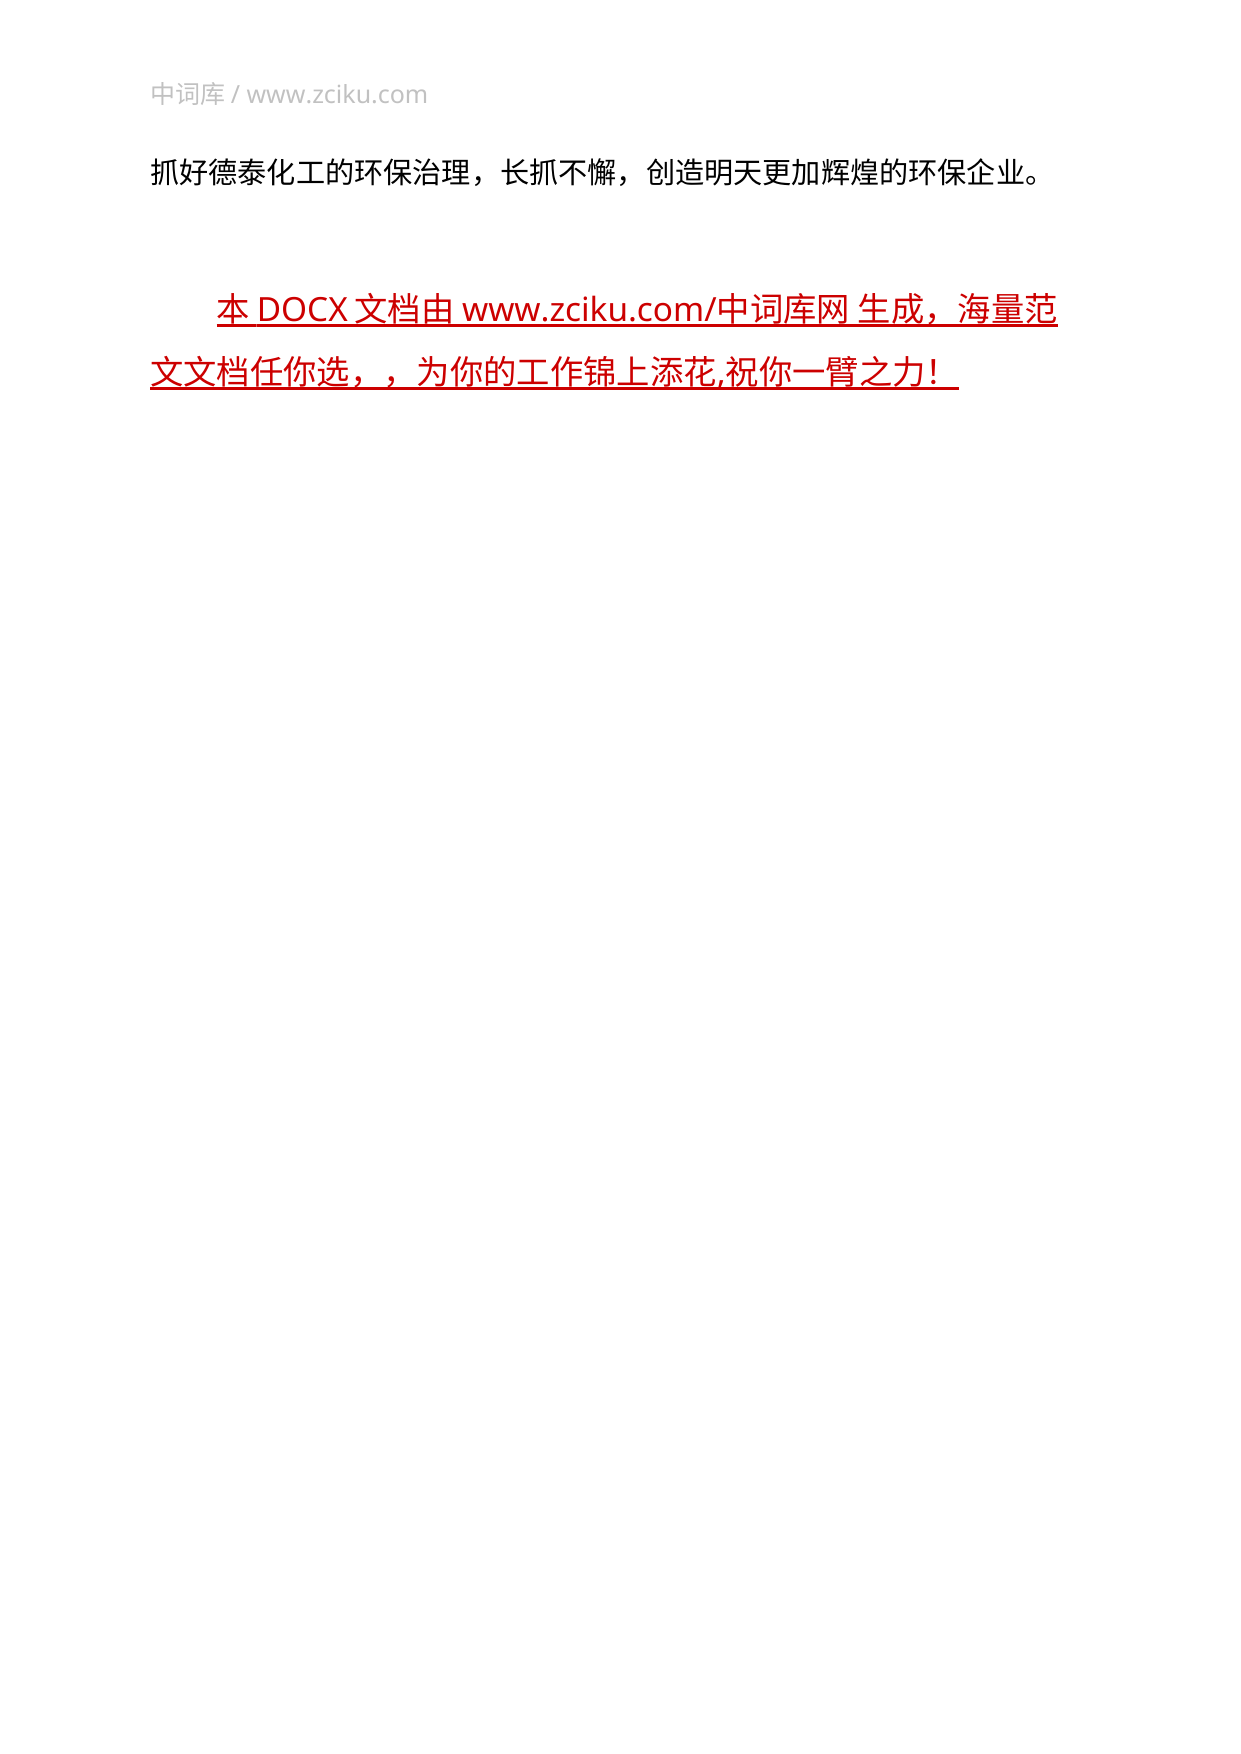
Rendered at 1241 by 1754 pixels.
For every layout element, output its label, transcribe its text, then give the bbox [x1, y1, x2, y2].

text 本DOCX文档由 www.zciku.com/中词库网 生成，海量范文文档任你选，，为你的工作锦上添花,祝你一臂之力！ [150, 283, 1090, 394]
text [150, 150, 1090, 192]
